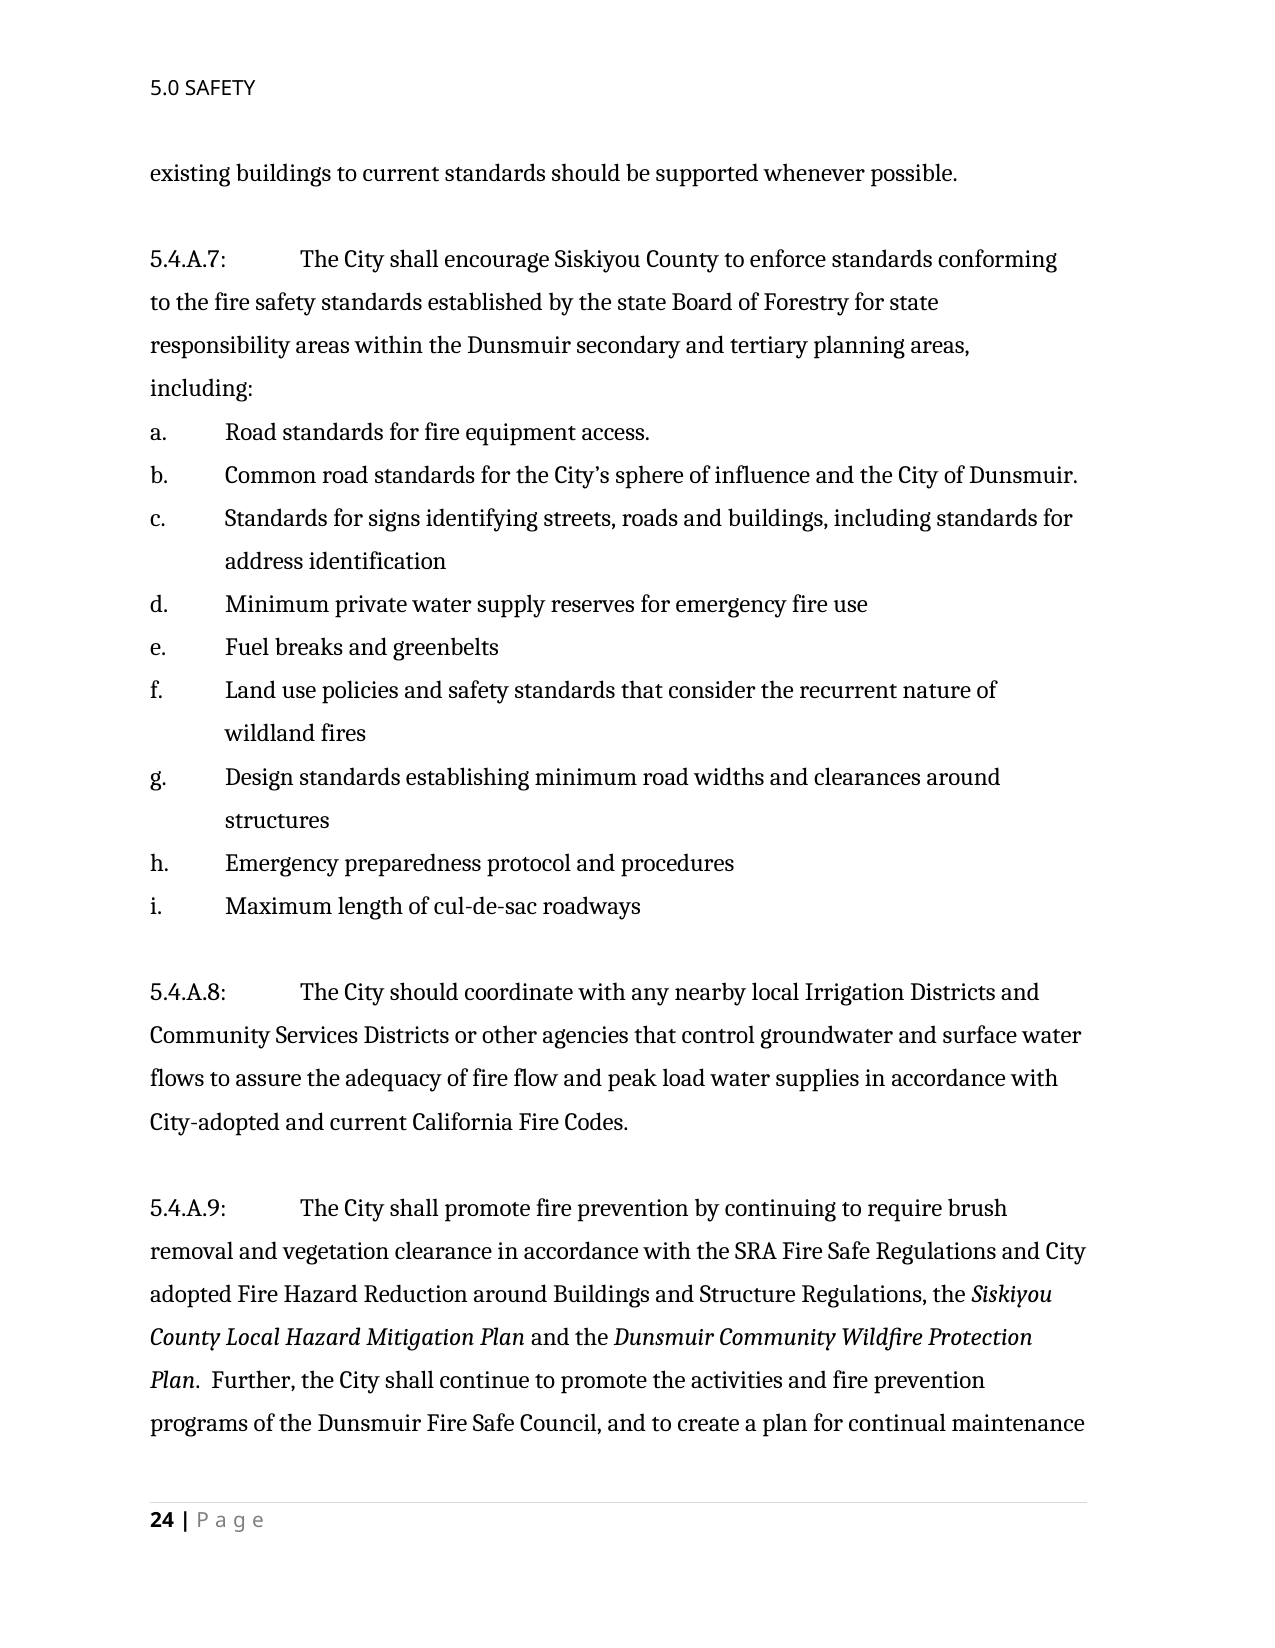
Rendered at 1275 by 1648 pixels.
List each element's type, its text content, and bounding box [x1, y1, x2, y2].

text 5.4.A.8: The City should coordinate with any nearby local Irrigation Districts and Community Services Districts or other agencies that control groundwater and surface water flows to assure the adequacy of fire flow and peak load water supplies in accordance with City-adopted and current California Fire Codes. [150, 978, 1087, 1136]
list Road standards for fire equipment access. [150, 417, 1087, 446]
list Land use policies and safety standards that consider the recurrent nature of wildland fires [150, 676, 1087, 748]
list Standards for signs identifying streets, roads and buildings, including standards for address identification [150, 504, 1087, 576]
list Fuel breaks and greenbelts [150, 633, 1087, 662]
list Emergency preparedness protocol and procedures [150, 849, 1087, 877]
list Minimum private water supply reserves for emergency fire use [150, 590, 1087, 619]
list Maximum length of cul-de-sac roadways [150, 892, 1087, 921]
text 5.4.A.7: The City shall encourage Siskiyou County to enforce standards conforming to the fire safety standards established by the state Board of Forestry for state responsibility areas within the Dunsmuir secondary and tertiary planning areas, including: [150, 245, 1064, 403]
list Design standards establishing minimum road widths and clearances around structures [150, 762, 1087, 834]
list Common road standards for the City’s sphere of influence and the City of Dunsmuir. [150, 461, 1087, 489]
